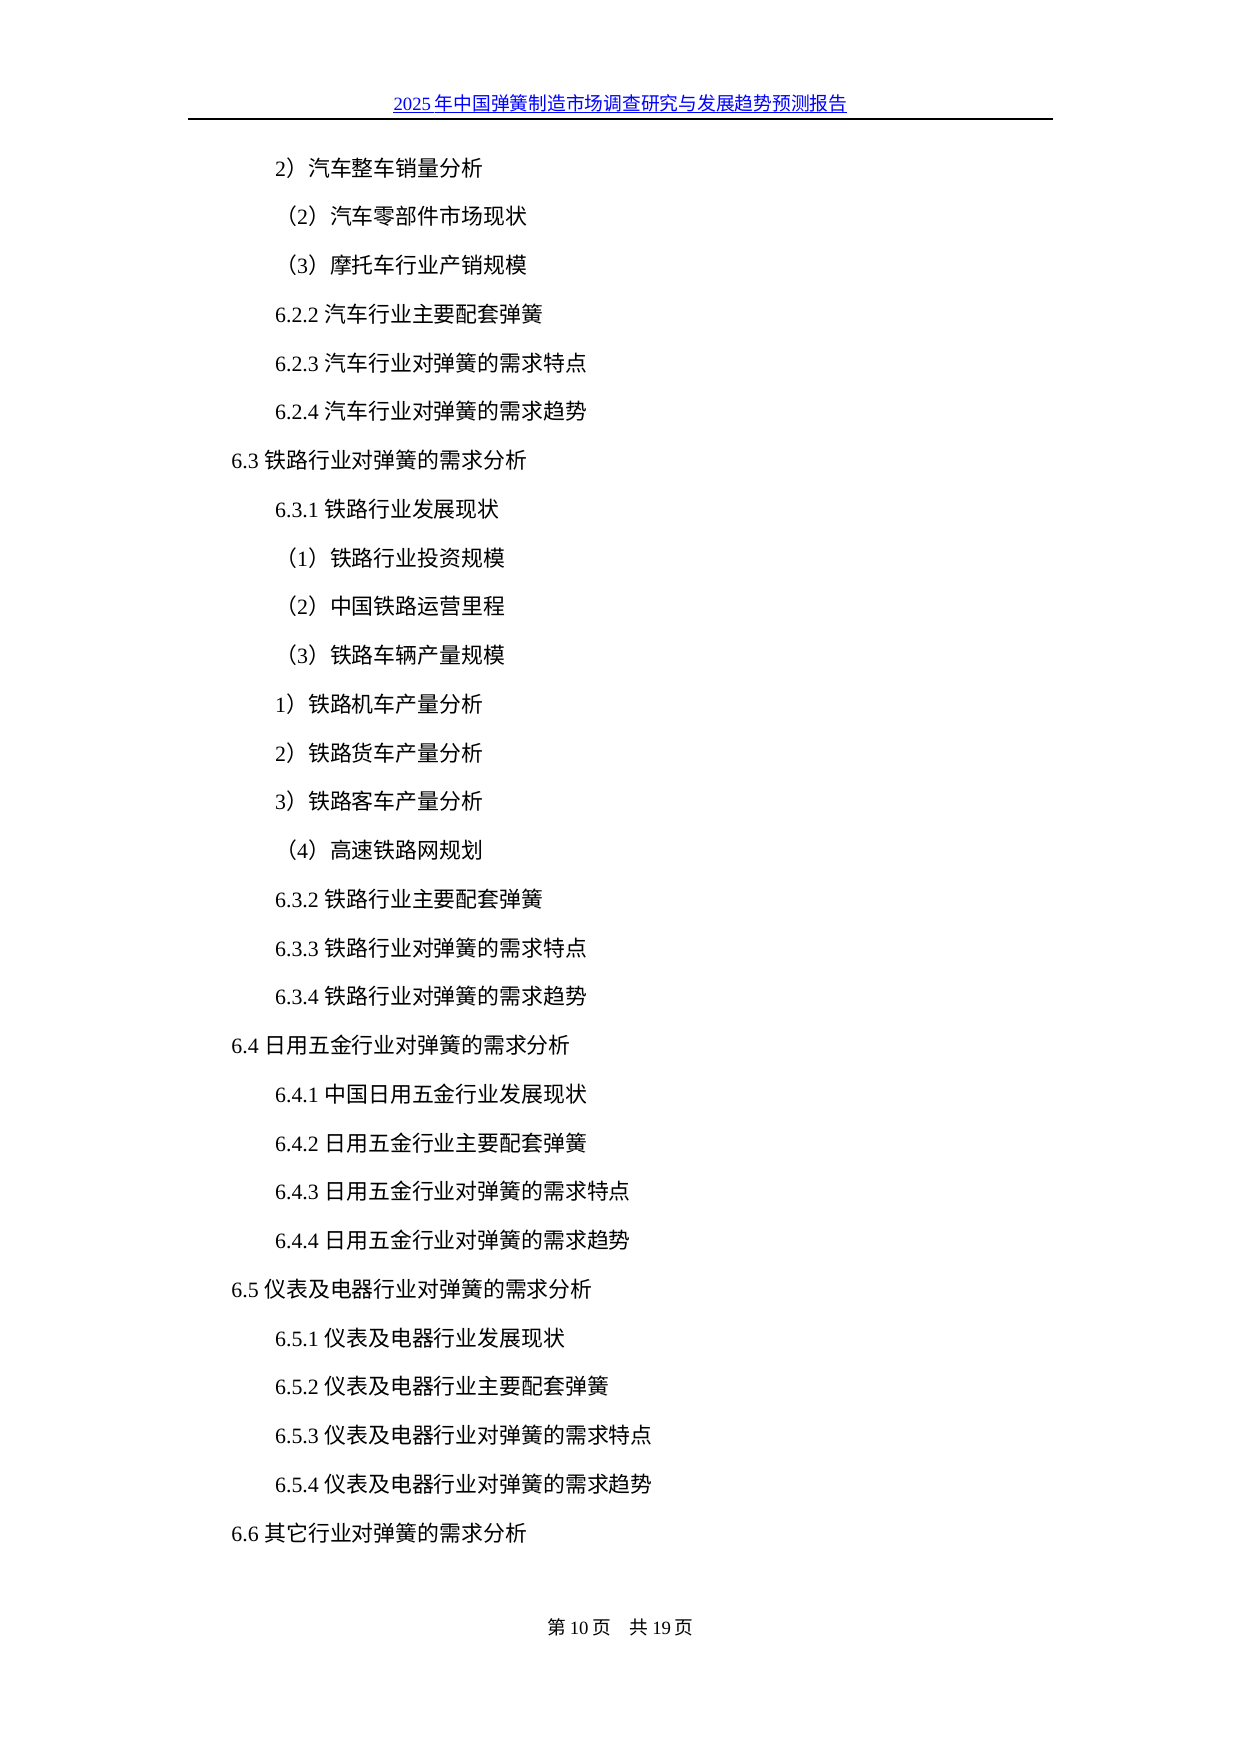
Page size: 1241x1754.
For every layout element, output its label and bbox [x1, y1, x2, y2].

text [187, 150, 1053, 1548]
